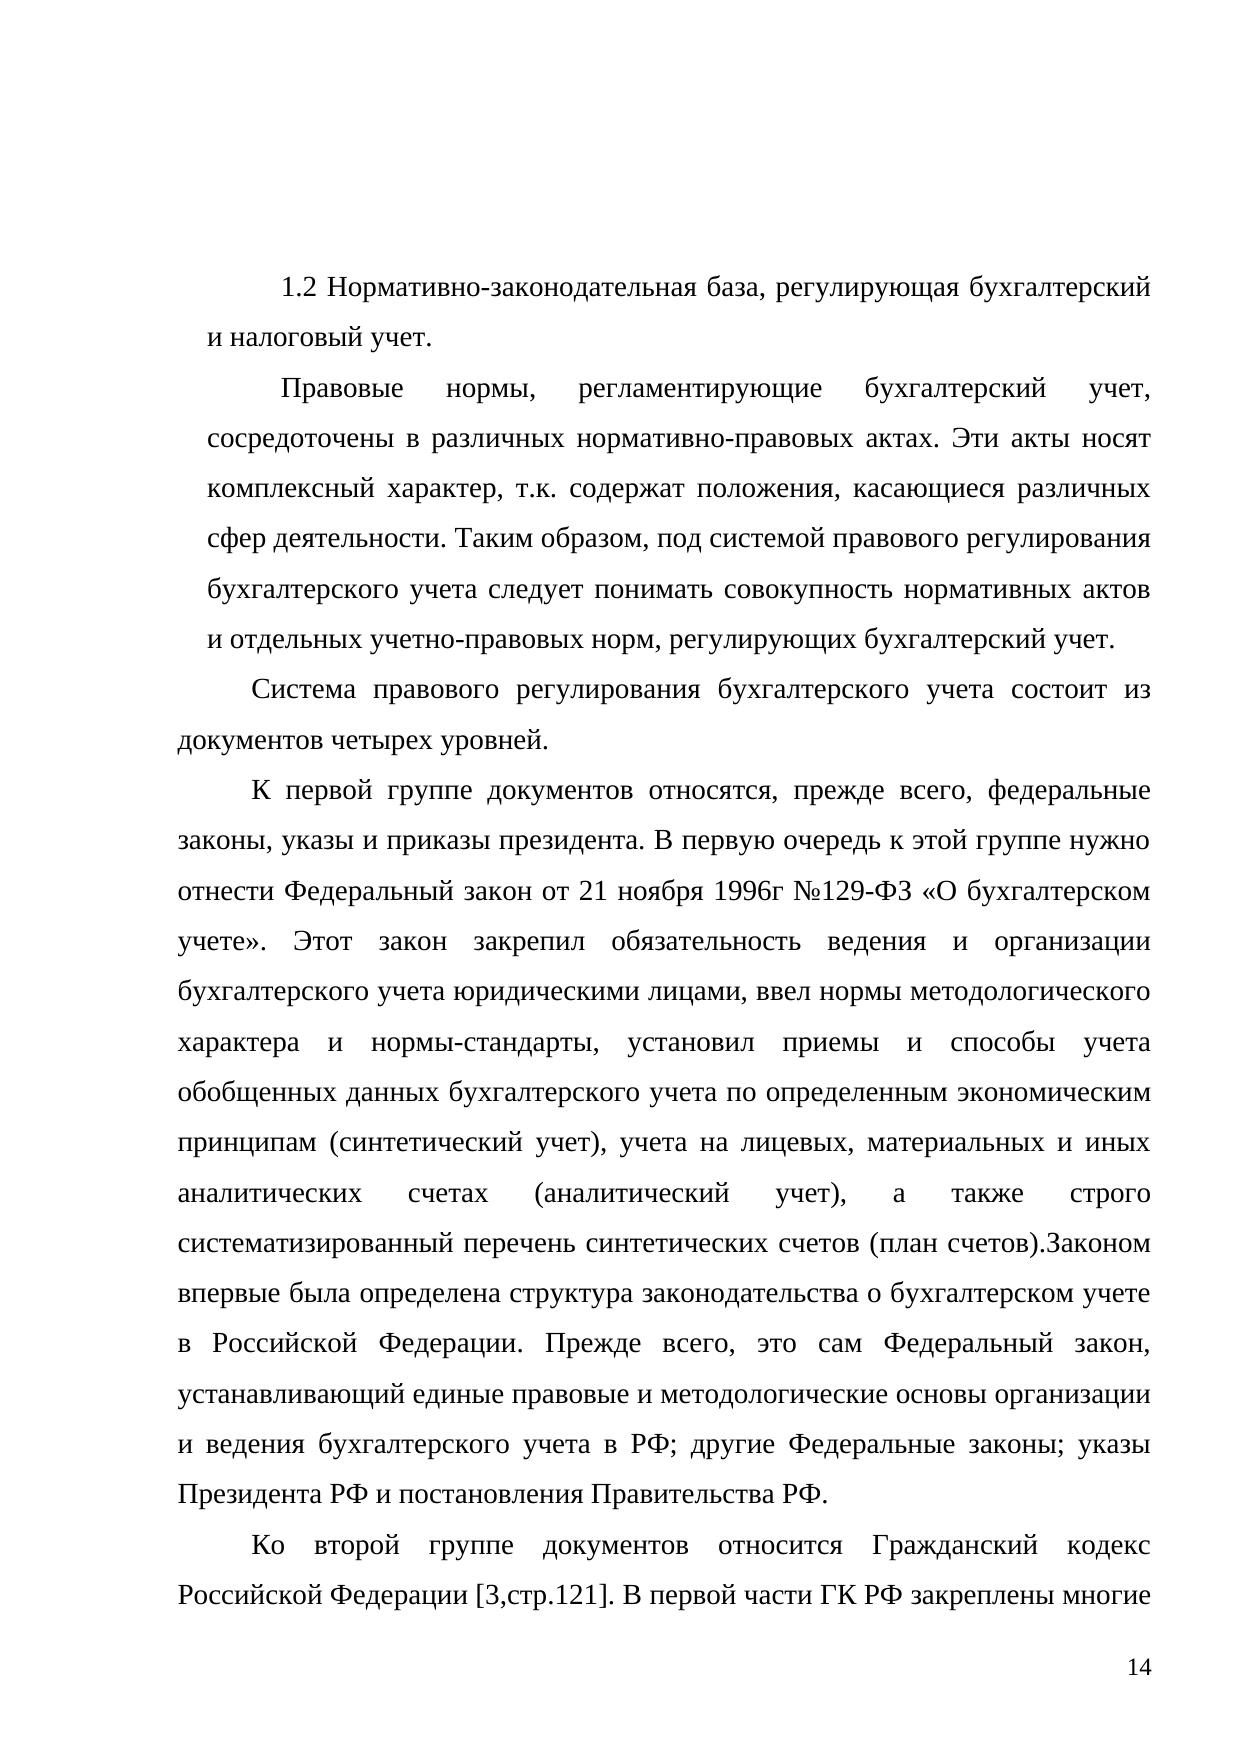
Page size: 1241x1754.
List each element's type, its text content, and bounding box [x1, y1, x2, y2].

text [177, 1527, 1152, 1611]
text Система правового регулирования бухгалтерского учета состоит из документов четырех уровней. [177, 672, 1152, 755]
text Правовые нормы, регламентирующие бухгалтерский учет, сосредоточены в различных нормативно-правовых актах. Эти акты носят комплексный характер, т.к. содержат положения, касающиеся различных сфер деятельности. Таким образом, под системой правового регулирования бухгалтерского учета следует понимать совокупность нормативных актов и отдельных учетно-правовых норм, регулирующих бухгалтерский учет. [207, 370, 1152, 655]
text К первой группе документов относятся, прежде всего, федеральные законы, указы и приказы президента. В первую очередь к этой группе нужно отнести Федеральный закон от 21 ноября 1996г №129-ФЗ «О бухгалтерском учете». Этот закон закрепил обязательность ведения и организации бухгалтерского учета юридическими лицами, ввел нормы методологического характера и нормы-стандарты, установил приемы и способы учета обобщенных данных бухгалтерского учета по определенным экономическим принципам (синтетический учет), учета на лицевых, материальных и иных аналитических счетах (аналитический учет), а также строго систематизированный перечень синтетических счетов (план счетов).Законом впервые была определена структура законодательства о бухгалтерском учете в Российской Федерации. Прежде всего, это сам Федеральный закон, устанавливающий единые правовые и методологические основы организации и ведения бухгалтерского учета в РФ; другие Федеральные законы; указы Президента РФ и постановления Правительства РФ. [177, 772, 1152, 1510]
text 1.2 Нормативно-законодательная база, регулирующая бухгалтерский и налоговый учет. [207, 269, 1152, 353]
